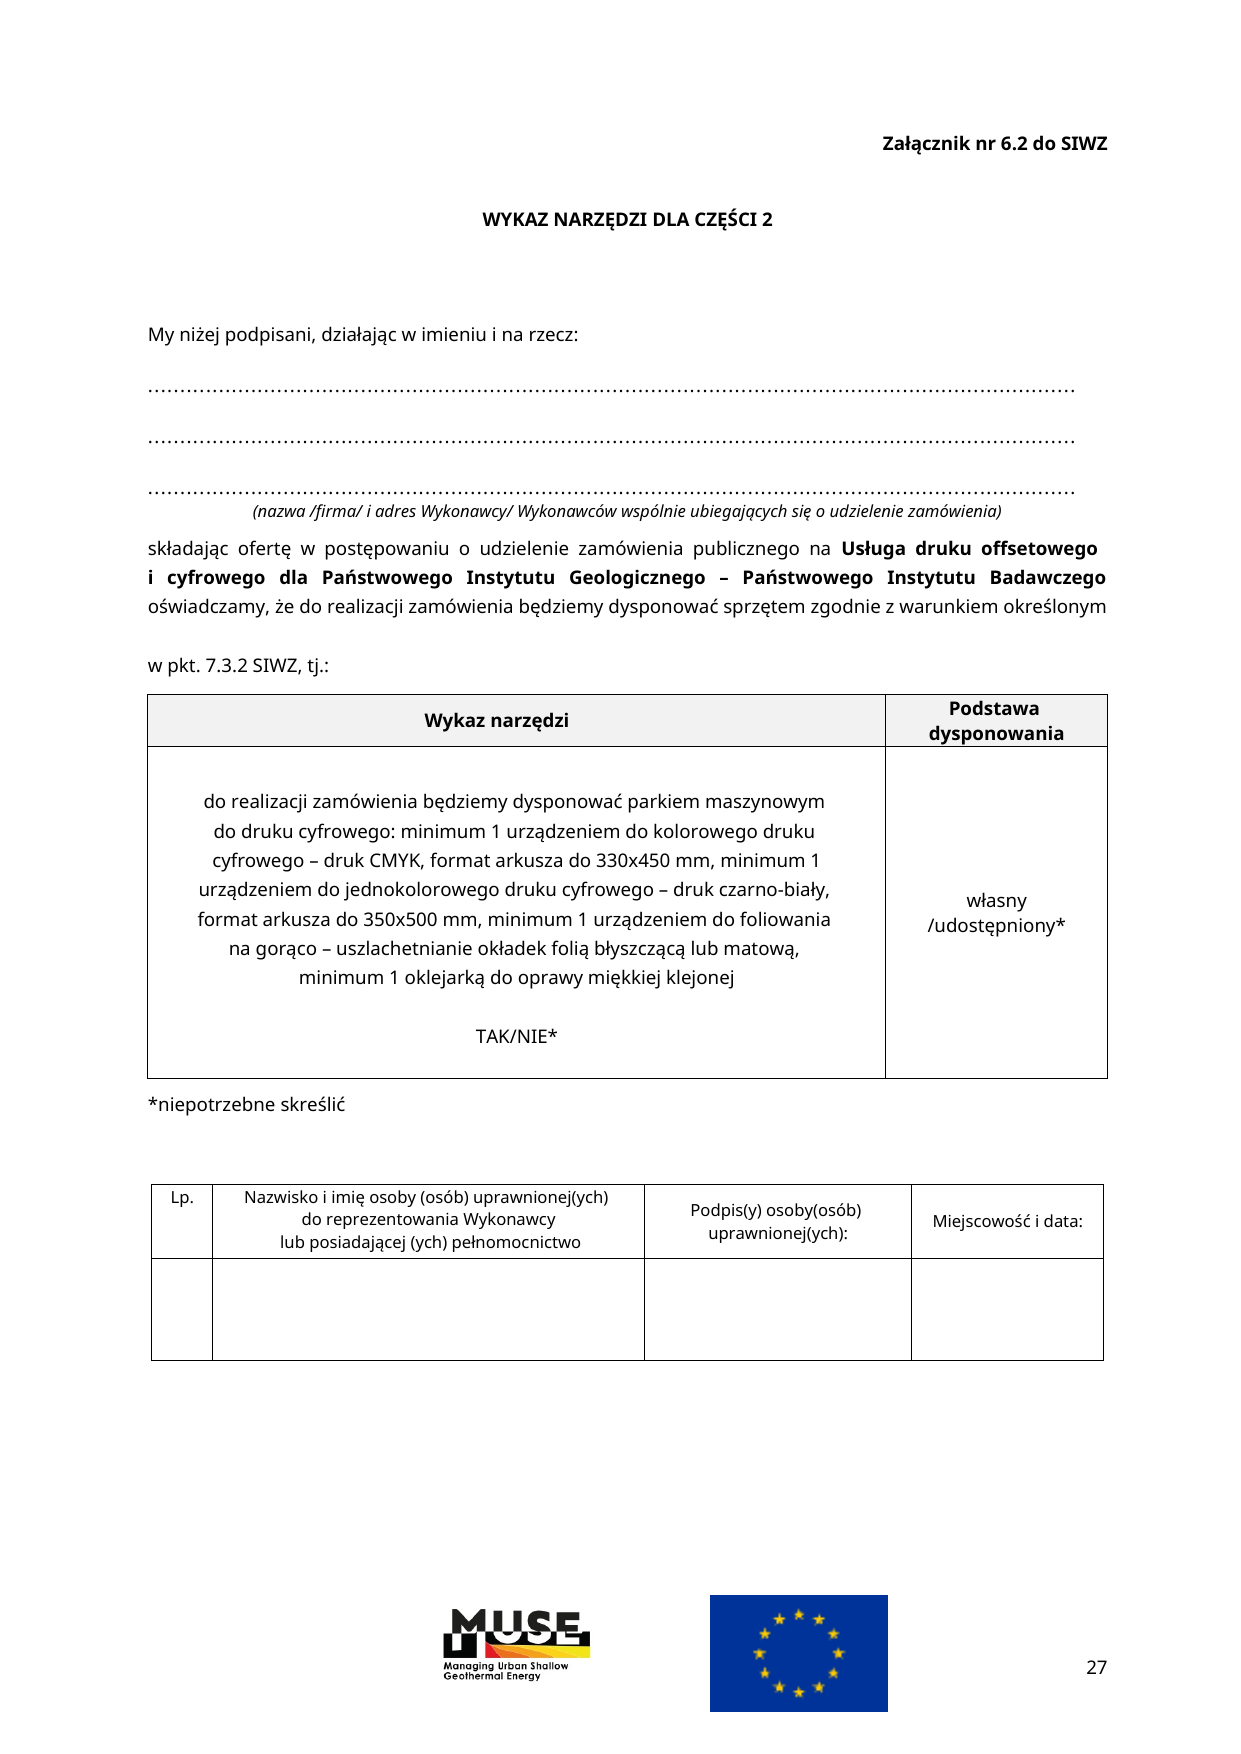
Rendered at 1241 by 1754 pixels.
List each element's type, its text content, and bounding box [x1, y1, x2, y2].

table_cell [213, 1259, 644, 1359]
text My niżej podpisani, działając w imieniu i na rzecz: [148, 321, 1107, 347]
table_header Lp. [152, 1185, 212, 1257]
text Załącznik nr 6.2 do SIWZ [148, 131, 1107, 156]
table_cell [152, 1259, 212, 1359]
text ................................................................................................................................................ [148, 474, 1107, 500]
text składając ofertę w postępowaniu o udzielenie zamówienia publicznego na Usługa druku offsetowego i cyfrowego dla Państwowego Instytutu Geologicznego – Państwowego Instytutu Badawczego oświadczamy, że do realizacji zamówienia będziemy dysponować sprzętem zgodnie z warunkiem określonym w pkt. 7.3.2 SIWZ, tj.: [148, 535, 1107, 678]
table_header Miejscowość i data: [912, 1185, 1103, 1257]
table_header Podpis(y) osoby(osób) uprawnionej(ych): [645, 1185, 911, 1257]
table_cell [912, 1259, 1103, 1359]
text *niepotrzebne skreślić [148, 1091, 1107, 1117]
picture [710, 1595, 888, 1712]
text ................................................................................................................................................ [148, 423, 1107, 449]
table_header Nazwisko i imię osoby (osób) uprawnionej(ych) do reprezentowania Wykonawcy lub posiadającej (ych) pełnomocnictwo [213, 1185, 644, 1257]
text ................................................................................................................................................ [148, 372, 1107, 398]
table_header Podstawa dysponowania [886, 695, 1107, 746]
table_cell [645, 1259, 911, 1359]
text (nazwa /firma/ i adres Wykonawcy/ Wykonawców wspólnie ubiegających się o udzielenie zamówienia) [148, 500, 1107, 523]
text WYKAZ NARZĘDZI DLA CZĘŚCI 2 [148, 207, 1107, 232]
picture [407, 1569, 626, 1725]
table_cell własny /udostępniony* [886, 747, 1107, 1078]
table_cell do realizacji zamówienia będziemy dysponować parkiem maszynowym do druku cyfrowego: minimum 1 urządzeniem do kolorowego druku cyfrowego – druk CMYK, format arkusza do 330x450 mm, minimum 1 urządzeniem do jednokolorowego druku cyfrowego – druk czarno-biały, format arkusza do 350x500 mm, minimum 1 urządzeniem do foliowania na gorąco – uszlachetnianie okładek folią błyszczącą lub matową, minimum 1 oklejarką do oprawy miękkiej klejonej TAK/NIE* [148, 747, 885, 1078]
table_header Wykaz narzędzi [148, 695, 885, 746]
